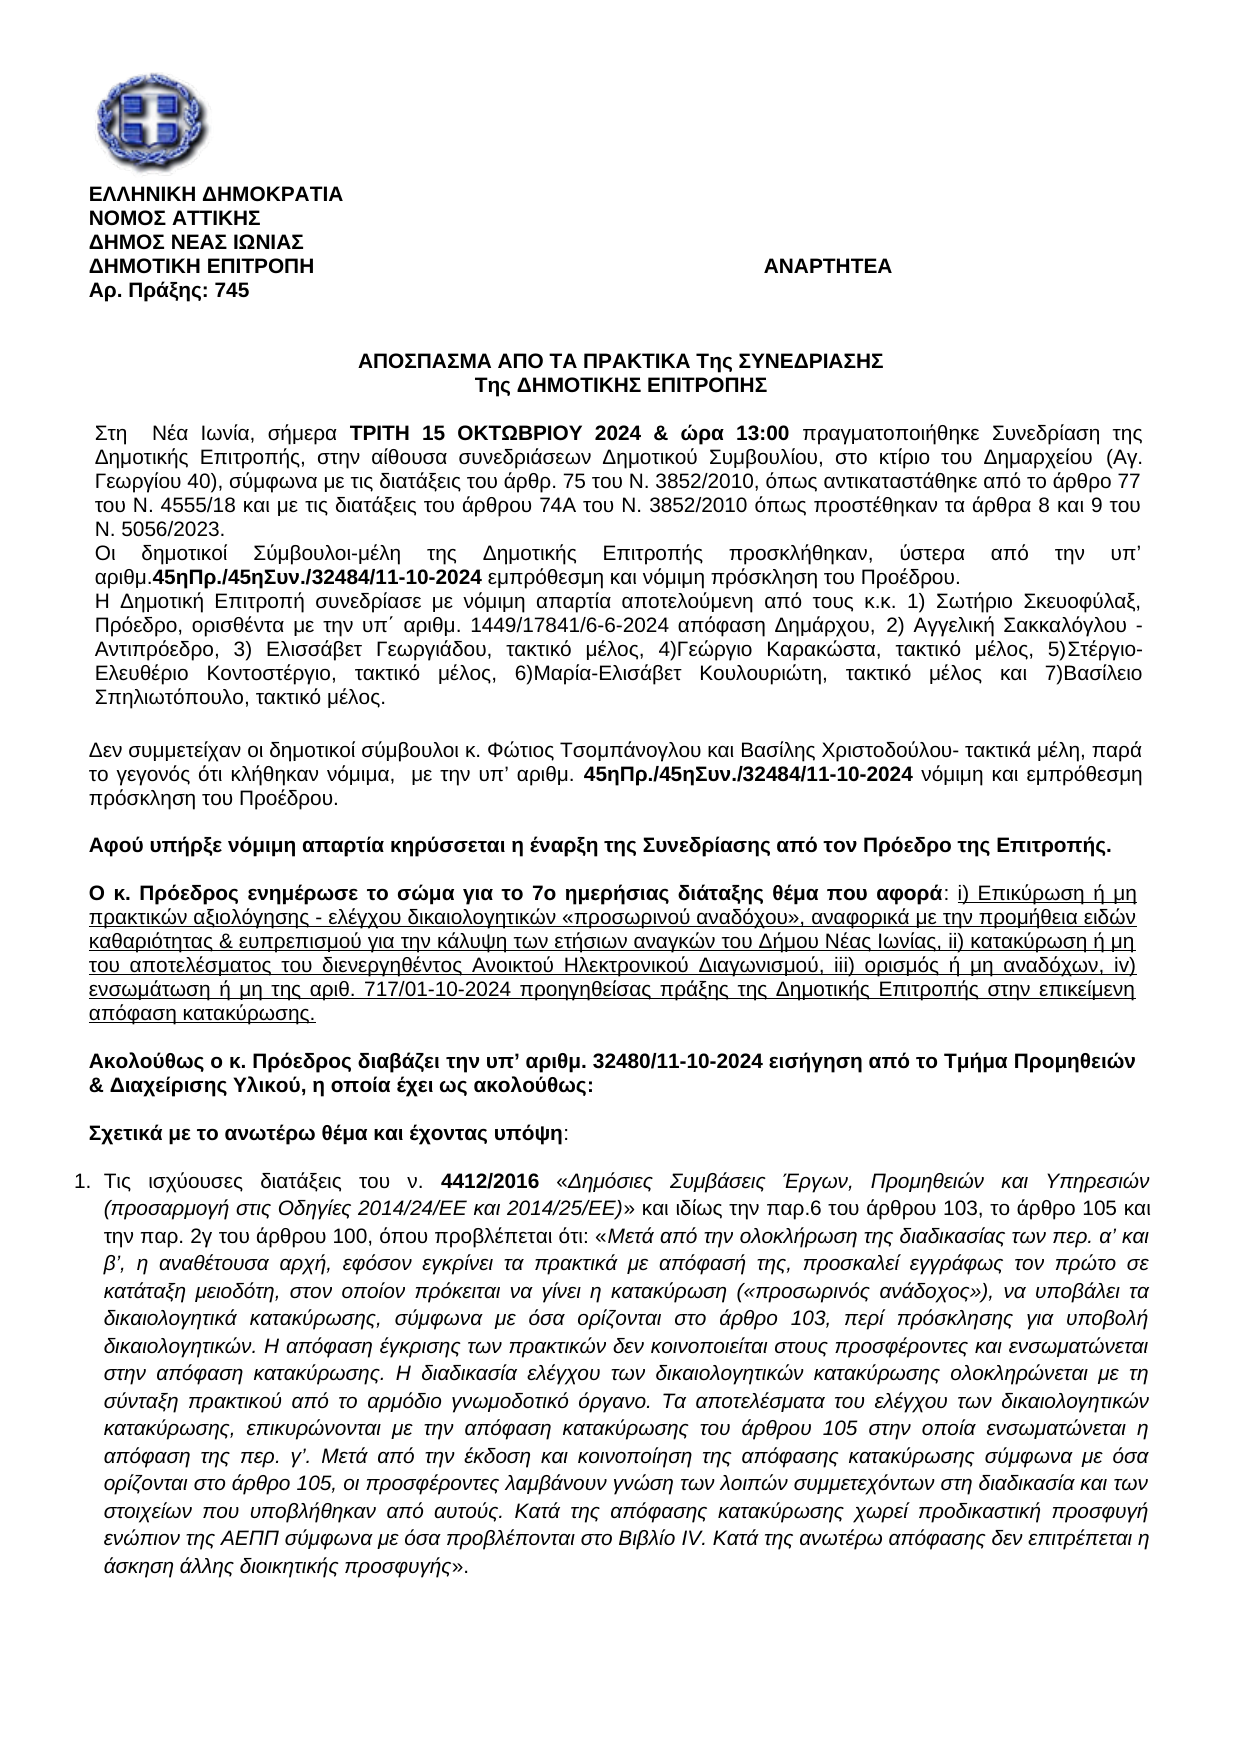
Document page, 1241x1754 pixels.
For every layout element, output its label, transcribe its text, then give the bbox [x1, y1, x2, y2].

text Αρ. Πράξης: 745 [89, 277, 1116, 301]
text Ο κ. Πρόεδρος ενημέρωσε το σώμα για το 7ο ημερήσιας διάταξης θέμα που αφορά: i) Επικύρωση ή μη πρακτικών αξιολόγησης - ελέγχου δικαιολογητικών «προσωρινού αναδόχου», αναφορικά με την προμήθεια ειδών καθαριότητας & ευπρεπισμού για την κάλυψη των ετήσιων αναγκών του Δήμου Νέας Ιωνίας, ii) κατακύρωση ή μη του αποτελέσματος του διενεργηθέντος Ανοικτού Ηλεκτρονικού Διαγωνισμού, iii) ορισμός ή μη αναδόχων, iv) ενσωμάτωση ή μη της αριθ. 717/01-10-2024 προηγηθείσας πράξης της Δημοτικής Επιτροπής στην επικείμενη απόφαση κατακύρωσης. [89, 881, 1137, 926]
text Της ΔΗΜΟΤΙΚΗΣ ΕΠΙΤΡΟΠΗΣ [126, 373, 1116, 397]
text ΔΗΜΟΤΙΚΗ ΕΠΙΤΡΟΠΗ ΑΝΑΡΤΗΤΕΑ [89, 253, 1116, 277]
text ΑΠΟΣΠΑΣΜΑ ΑΠΟ ΤΑ ΠΡΑΚΤΙΚΑ Της ΣΥΝΕΔΡΙΑΣΗΣ [126, 349, 1116, 373]
text Ο κ. Πρόεδρος ενημέρωσε το σώμα για το 7ο ημερήσιας διάταξης θέμα που αφορά: i) Επικύρωση ή μη πρακτικών αξιολόγησης - ελέγχου δικαιολογητικών «προσωρινού αναδόχου», αναφορικά με την προμήθεια ειδών καθαριότητας & ευπρεπισμού για την κάλυψη των ετήσιων αναγκών του Δήμου Νέας Ιωνίας, ii) κατακύρωση ή μη του αποτελέσματος του διενεργηθέντος Ανοικτού Ηλεκτρονικού Διαγωνισμού, iii) ορισμός ή μη αναδόχων, iv) ενσωμάτωση ή μη της αριθ. 717/01-10-2024 προηγηθείσας πράξης της Δημοτικής Επιτροπής στην επικείμενη απόφαση κατακύρωσης. [89, 927, 1137, 974]
text Αφού υπήρξε νόμιμη απαρτία κηρύσσεται η έναρξη της Συνεδρίασης από τον Πρόεδρο της Επιτροπής. [89, 833, 1143, 857]
text Η Δημοτική Επιτροπή συνεδρίασε με νόμιμη απαρτία αποτελούμενη από τους κ.κ. 1) Σωτήριο Σκευοφύλαξ, Πρόεδρο, ορισθέντα με την υπ΄ αριθμ. 1449/17841/6-6-2024 απόφαση Δημάρχου, 2) Αγγελική Σακκαλόγλου -Αντιπρόεδρο, 3) Ελισσάβετ Γεωργιάδου, τακτικό μέλος, 4)Γεώργιο Καρακώστα, τακτικό μέλος, 5)Στέργιο-Ελευθέριο Κοντοστέργιο, τακτικό μέλος, 6)Μαρία-Ελισάβετ Κουλουριώτη, τακτικό μέλος και 7)Βασίλειο Σπηλιωτόπουλο, τακτικό μέλος. [89, 589, 1137, 709]
text ΔΗΜΟΣ ΝΕΑΣ ΙΩΝΙΑΣ [89, 229, 1116, 253]
picture [88, 67, 220, 182]
list Τις ισχύουσες διατάξεις του ν. 4412/2016 «Δημόσιες Συμβάσεις Έργων, Προμηθειών και Υπηρεσιών (προσαρμογή στις Οδηγίες 2014/24/ΕΕ και 2014/25/ΕΕ)» και ιδίως την παρ.6 του άρθρου 103, το άρθρο 105 και την παρ. 2γ του άρθρου 100, όπου προβλέπεται ότι: «Μετά από την ολοκλήρωση της διαδικασίας των περ. α’ και β’, η αναθέτουσα αρχή, εφόσον εγκρίνει τα πρακτικά με απόφασή της, προσκαλεί εγγράφως τον πρώτο σε κατάταξη μειοδότη, στον οποίον πρόκειται να γίνει η κατακύρωση («προσωρινός ανάδοχος»), να υποβάλει τα δικαιολογητικά κατακύρωσης, σύμφωνα με όσα ορίζονται στο άρθρο 103, περί πρόσκλησης για υποβολή δικαιολογητικών. Η απόφαση έγκρισης των πρακτικών δεν κοινοποιείται στους προσφέροντες και ενσωματώνεται στην απόφαση κατακύρωσης. Η διαδικασία ελέγχου των δικαιολογητικών κατακύρωσης ολοκληρώνεται με τη σύνταξη πρακτικού από το αρμόδιο γνωμοδοτικό όργανο. Τα αποτελέσματα του ελέγχου των δικαιολογητικών κατακύρωσης, επικυρώνονται με την απόφαση κατακύρωσης του άρθρου 105 στην οποία ενσωματώνεται η απόφαση της περ. γ’. Μετά από την έκδοση και κοινοποίηση της απόφασης κατακύρωσης σύμφωνα με όσα ορίζονται στο άρθρο 105, οι προσφέροντες λαμβάνουν γνώση των λοιπών συμμετεχόντων στη διαδικασία και των στοιχείων που υποβλήθηκαν από αυτούς. Κατά της απόφασης κατακύρωσης χωρεί προδικαστική προσφυγή ενώπιον της ΑΕΠΠ σύμφωνα με όσα προβλέπονται στο Βιβλίο IV. Κατά της ανωτέρω απόφασης δεν επιτρέπεται η άσκηση άλλης διοικητικής προσφυγής». [74, 1169, 1152, 1578]
text Στη Νέα Ιωνία, σήμερα ΤΡΙΤΗ 15 ΟΚΤΩΒΡΙΟΥ 2024 & ώρα 13:00 πραγματοποιήθηκε Συνεδρίαση της Δημοτικής Επιτροπής, στην αίθουσα συνεδριάσεων Δημοτικού Συμβουλίου, στο κτίριο του Δημαρχείου (Αγ. Γεωργίου 40), σύμφωνα με τις διατάξεις του άρθρ. 75 του Ν. 3852/2010, όπως αντικαταστάθηκε από το άρθρο 77 του Ν. 4555/18 και με τις διατάξεις του άρθρου 74Α του Ν. 3852/2010 όπως προστέθηκαν τα άρθρα 8 και 9 του Ν. 5056/2023. [89, 421, 1137, 541]
text Δεν συμμετείχαν οι δημοτικοί σύμβουλοι κ. Φώτιος Τσομπάνογλου και Βασίλης Χριστοδούλου- τακτικά μέλη, παρά το γεγονός ότι κλήθηκαν νόμιμα, με την υπ’ αριθμ. 45ηΠρ./45ηΣυν./32484/11-10-2024 νόμιμη και εμπρόθεσμη πρόσκληση του Προέδρου. [89, 737, 1143, 809]
text ΝΟΜΟΣ ΑΤΤΙΚΗΣ [89, 206, 1116, 229]
text Ακολούθως ο κ. Πρόεδρος διαβάζει την υπ’ αριθμ. 32480/11-10-2024 εισήγηση από το Τμήμα Προμηθειών & Διαχείρισης Υλικού, η οποία έχει ως ακολούθως: [89, 1049, 1137, 1097]
text Σχετικά με το ανωτέρω θέμα και έχοντας υπόψη: [89, 1121, 1137, 1145]
text ΕΛΛΗΝΙΚΗ ΔΗΜΟΚΡΑΤΙΑ [89, 182, 1116, 206]
text Οι δημοτικοί Σύμβουλοι-μέλη της Δημοτικής Επιτροπής προσκλήθηκαν, ύστερα από την υπ’ αριθμ.45ηΠρ./45ηΣυν./32484/11-10-2024 εμπρόθεσμη και νόμιμη πρόσκληση του Προέδρου. [89, 541, 1137, 589]
text Ο κ. Πρόεδρος ενημέρωσε το σώμα για το 7ο ημερήσιας διάταξης θέμα που αφορά: i) Επικύρωση ή μη πρακτικών αξιολόγησης - ελέγχου δικαιολογητικών «προσωρινού αναδόχου», αναφορικά με την προμήθεια ειδών καθαριότητας & ευπρεπισμού για την κάλυψη των ετήσιων αναγκών του Δήμου Νέας Ιωνίας, ii) κατακύρωση ή μη του αποτελέσματος του διενεργηθέντος Ανοικτού Ηλεκτρονικού Διαγωνισμού, iii) ορισμός ή μη αναδόχων, iv) ενσωμάτωση ή μη της αριθ. 717/01-10-2024 προηγηθείσας πράξης της Δημοτικής Επιτροπής στην επικείμενη απόφαση κατακύρωσης. [89, 975, 1137, 1025]
